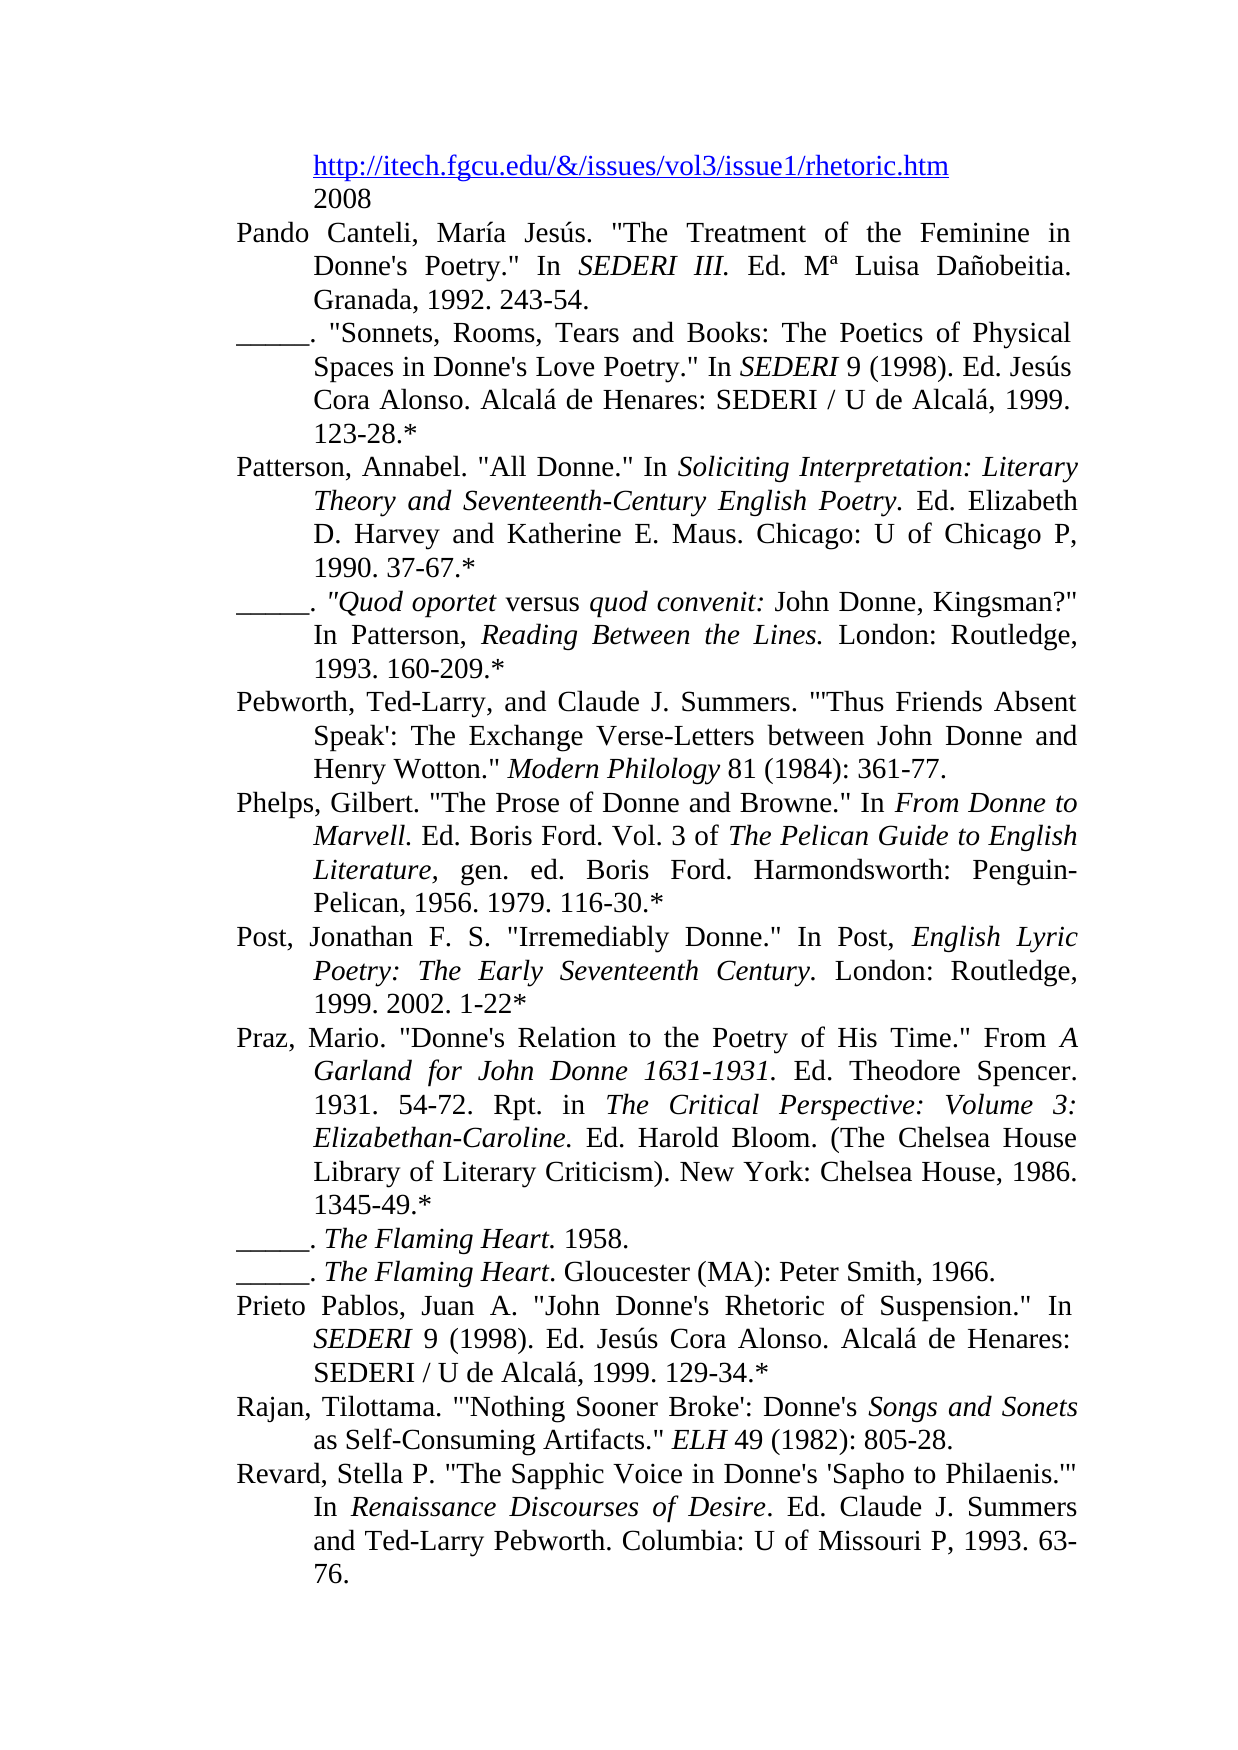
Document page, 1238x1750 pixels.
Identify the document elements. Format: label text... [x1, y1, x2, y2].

text _____. The Flaming Heart. 1958. [236, 1221, 1078, 1254]
text _____. "Quod oportet versus quod convenit: John Donne, Kingsman?" In Patterson, Reading Between the Lines. London: Routledge, 1993. 160-209.* [236, 584, 1078, 684]
text Phelps, Gilbert. "The Prose of Donne and Browne." In From Donne to Marvell. Ed. Boris Ford. Vol. 3 of The Pelican Guide to English Literature, gen. ed. Boris Ford. Harmondsworth: Penguin-Pelican, 1956. 1979. 116-30.* [236, 785, 1078, 919]
text Rajan, Tilottama. "'Nothing Sooner Broke': Donne's Songs and Sonets as Self-Consuming Artifacts." ELH 49 (1982): 805-28. [236, 1389, 1078, 1456]
text Praz, Mario. "Donne's Relation to the Poetry of His Time." From A Garland for John Donne 1631-1931. Ed. Theodore Spencer. 1931. 54-72. Rpt. in The Critical Perspective: Volume 3: Elizabethan-Caroline. Ed. Harold Bloom. (The Chelsea House Library of Literary Criticism). New York: Chelsea House, 1986. 1345-49.* [236, 1020, 1078, 1221]
text Pebworth, Ted-Larry, and Claude J. Summers. "'Thus Friends Absent Speak': The Exchange Verse-Letters between John Donne and Henry Wotton." Modern Philology 81 (1984): 361-77. [236, 684, 1078, 785]
text Prieto Pablos, Juan A. "John Donne's Rhetoric of Suspension." In SEDERI 9 (1998). Ed. Jesús Cora Alonso. Alcalá de Henares: SEDERI / U de Alcalá, 1999. 129-34.* [236, 1288, 1072, 1389]
text Post, Jonathan F. S. "Irremediably Donne." In Post, English Lyric Poetry: The Early Seventeenth Century. London: Routledge, 1999. 2002. 1-22* [236, 919, 1078, 1020]
text Pando Canteli, María Jesús. "The Treatment of the Feminine in Donne's Poetry." In SEDERI III. Ed. Mª Luisa Dañobeitia. Granada, 1992. 243-54. [236, 215, 1072, 315]
text Patterson, Annabel. "All Donne." In Soliciting Interpretation: Literary Theory and Seventeenth-Century English Poetry. Ed. Elizabeth D. Harvey and Katherine E. Maus. Chicago: U of Chicago P, 1990. 37-67.* [236, 449, 1078, 584]
text 2008 [236, 181, 1078, 215]
text _____. "Sonnets, Rooms, Tears and Books: The Poetics of Physical Spaces in Donne's Love Poetry." In SEDERI 9 (1998). Ed. Jesús Cora Alonso. Alcalá de Henares: SEDERI / U de Alcalá, 1999. 123-28.* [236, 315, 1072, 449]
text http://itech.fgcu.edu/&/issues/vol3/issue1/rhetoric.htm [236, 148, 1078, 181]
text Revard, Stella P. "The Sapphic Voice in Donne's 'Sapho to Philaenis.'" In Renaissance Discourses of Desire. Ed. Claude J. Summers and Ted-Larry Pebworth. Columbia: U of Missouri P, 1993. 63-76. [236, 1456, 1078, 1590]
text _____. The Flaming Heart. Gloucester (MA): Peter Smith, 1966. [236, 1254, 1078, 1288]
